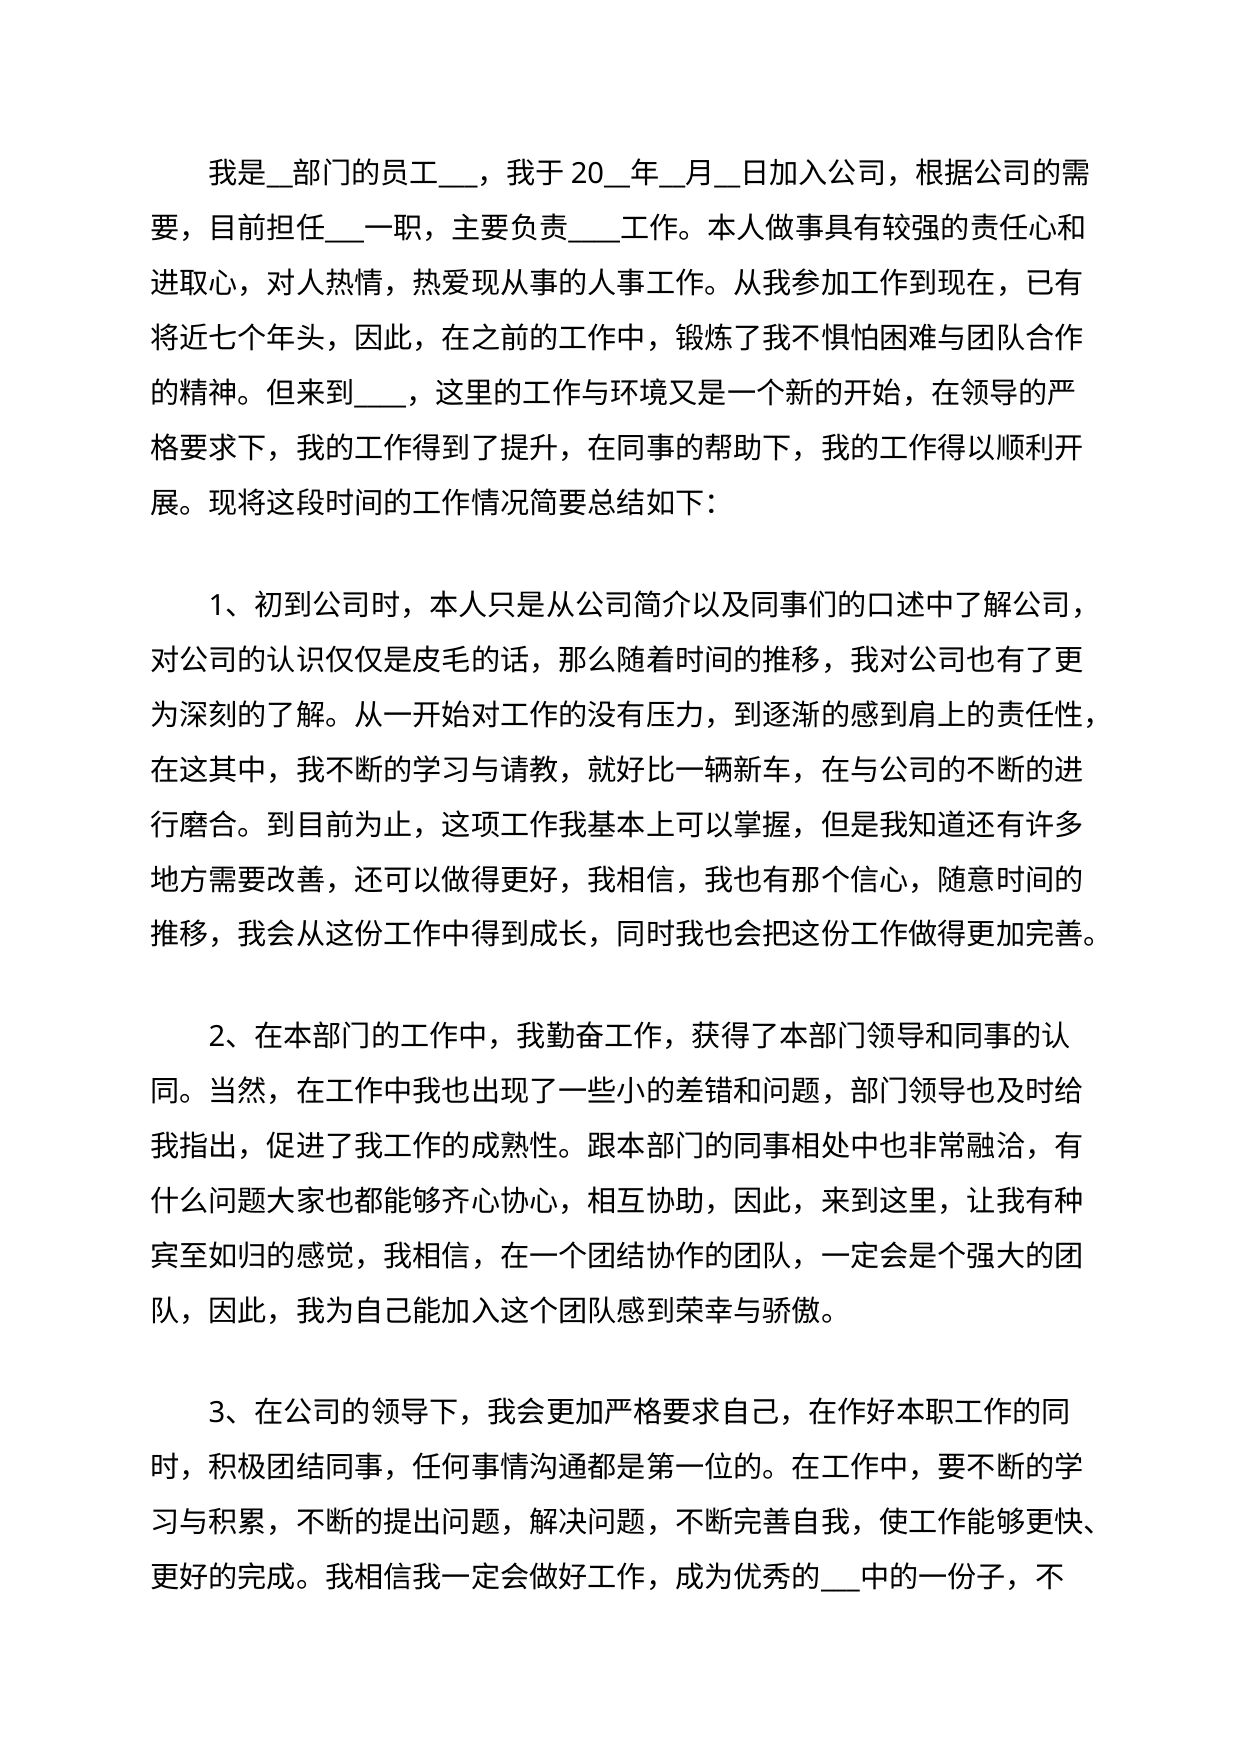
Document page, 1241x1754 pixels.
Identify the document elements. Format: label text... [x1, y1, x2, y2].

text 我是__部门的员工___，我于20__年__月__日加入公司，根据公司的需要，目前担任___一职，主要负责____工作。本人做事具有较强的责任心和进取心，对人热情，热爱现从事的人事工作。从我参加工作到现在，已有将近七个年头，因此，在之前的工作中，锻炼了我不惧怕困难与团队合作的精神。但来到____，这里的工作与环境又是一个新的开始，在领导的严格要求下，我的工作得到了提升，在同事的帮助下，我的工作得以顺利开展。现将这段时间的工作情况简要总结如下： [150, 150, 1090, 522]
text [150, 1389, 1090, 1596]
text 2、在本部门的工作中，我勤奋工作，获得了本部门领导和同事的认同。当然，在工作中我也出现了一些小的差错和问题，部门领导也及时给我指出，促进了我工作的成熟性。跟本部门的同事相处中也非常融洽，有什么问题大家也都能够齐心协心，相互协助，因此，来到这里，让我有种宾至如归的感觉，我相信，在一个团结协作的团队，一定会是个强大的团队，因此，我为自己能加入这个团队感到荣幸与骄傲。 [150, 1013, 1090, 1329]
text 1、初到公司时，本人只是从公司简介以及同事们的口述中了解公司，对公司的认识仅仅是皮毛的话，那么随着时间的推移，我对公司也有了更为深刻的了解。从一开始对工作的没有压力，到逐渐的感到肩上的责任性，在这其中，我不断的学习与请教，就好比一辆新车，在与公司的不断的进行磨合。到目前为止，这项工作我基本上可以掌握，但是我知道还有许多地方需要改善，还可以做得更好，我相信，我也有那个信心，随意时间的推移，我会从这份工作中得到成长，同时我也会把这份工作做得更加完善。 [150, 581, 1090, 953]
